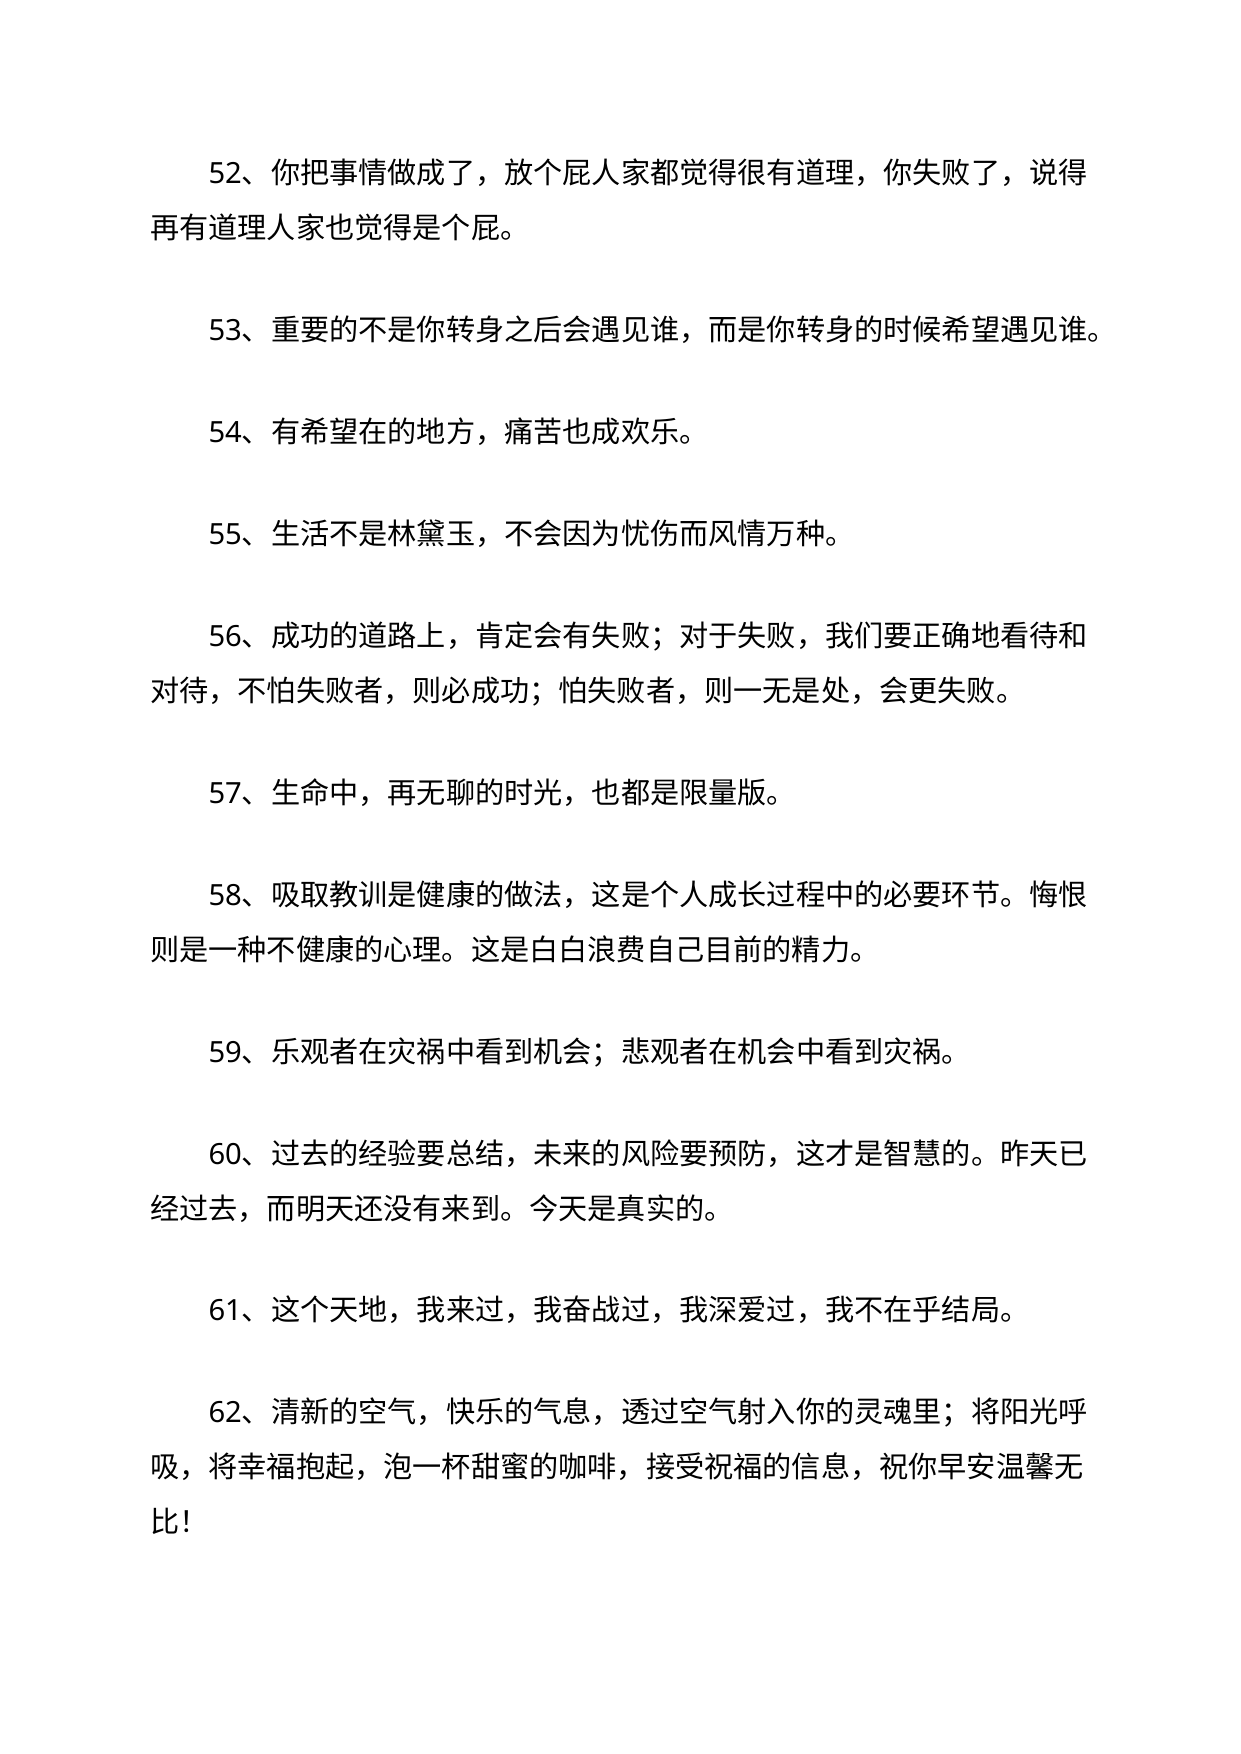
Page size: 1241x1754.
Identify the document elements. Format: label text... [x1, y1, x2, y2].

text 53、重要的不是你转身之后会遇见谁，而是你转身的时候希望遇见谁。 [150, 307, 1090, 349]
text 55、生活不是林黛玉，不会因为忧伤而风情万种。 [150, 511, 1090, 553]
text 59、乐观者在灾祸中看到机会；悲观者在机会中看到灾祸。 [150, 1028, 1090, 1071]
text 61、这个天地，我来过，我奋战过，我深爱过，我不在乎结局。 [150, 1287, 1090, 1329]
text 52、你把事情做成了，放个屁人家都觉得很有道理，你失败了，说得再有道理人家也觉得是个屁。 [150, 150, 1090, 247]
text 54、有希望在的地方，痛苦也成欢乐。 [150, 409, 1090, 451]
text 56、成功的道路上，肯定会有失败；对于失败，我们要正确地看待和对待，不怕失败者，则必成功；怕失败者，则一无是处，会更失败。 [150, 613, 1090, 710]
text 58、吸取教训是健康的做法，这是个人成长过程中的必要环节。悔恨则是一种不健康的心理。这是白白浪费自己目前的精力。 [150, 871, 1090, 969]
text 60、过去的经验要总结，未来的风险要预防，这才是智慧的。昨天已经过去，而明天还没有来到。今天是真实的。 [150, 1130, 1090, 1227]
text 57、生命中，再无聊的时光，也都是限量版。 [150, 769, 1090, 812]
text 62、清新的空气，快乐的气息，透过空气射入你的灵魂里；将阳光呼吸，将幸福抱起，泡一杯甜蜜的咖啡，接受祝福的信息，祝你早安温馨无比！ [150, 1389, 1090, 1541]
